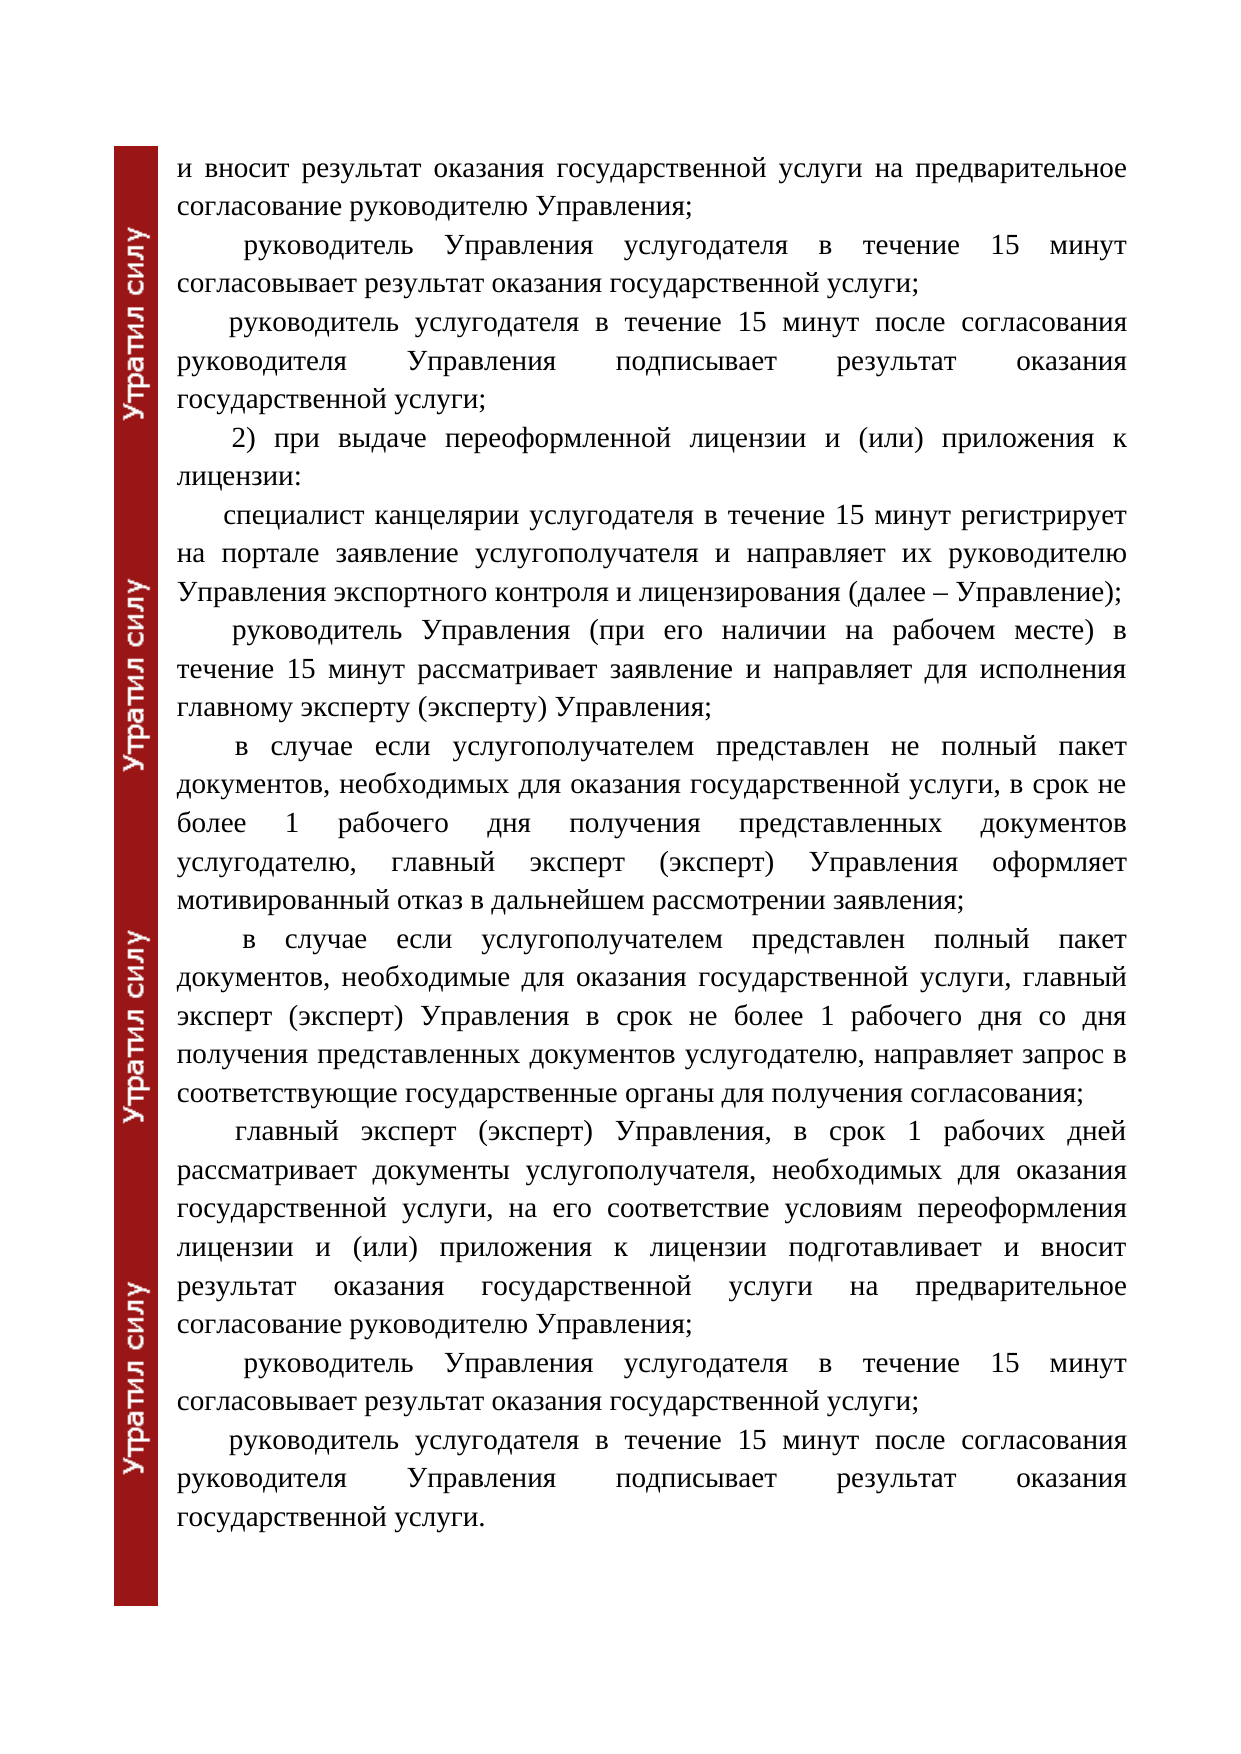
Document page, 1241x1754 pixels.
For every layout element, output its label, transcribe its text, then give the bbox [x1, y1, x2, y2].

picture [114, 1417, 158, 1422]
text 2) при выдаче переоформленной лицензии и (или) приложения к лицензии: [112, 420, 1128, 492]
text руководитель Управления услугодателя в течение 15 минут согласовывает результат оказания государственной услуги; [112, 1345, 1128, 1417]
picture [114, 607, 158, 612]
picture [114, 1340, 158, 1345]
text руководитель Управления услугодателя в течение 15 минут согласовывает результат оказания государственной услуги; [112, 227, 1128, 299]
picture [114, 1532, 158, 1606]
text руководитель услугодателя в течение 15 минут после согласования руководителя Управления подписывает результат оказания государственной услуги. [112, 1422, 1128, 1532]
picture [114, 146, 158, 150]
picture [114, 492, 158, 497]
picture [114, 1108, 158, 1113]
picture [114, 299, 158, 304]
picture [114, 222, 158, 227]
text руководитель Управления (при его наличии на рабочем месте) в течение 15 минут рассматривает заявление и направляет для исполнения главному эксперту (эксперту) Управления; [112, 612, 1128, 723]
text главный эксперт (эксперт) Управления, в срок 1 рабочих дней рассматривает документы услугополучателя, необходимых для оказания государственной услуги, на его соответствие условиям переоформления лицензии и (или) приложения к лицензии подготавливает и вносит результат оказания государственной услуги на предварительное согласование руководителю Управления; [112, 1113, 1128, 1340]
text руководитель услугодателя в течение 15 минут после согласования руководителя Управления подписывает результат оказания государственной услуги; [112, 304, 1128, 415]
text в случае если услугополучателем представлен полный пакет документов, необходимые для оказания государственной услуги, главный эксперт (эксперт) Управления в срок не более 1 рабочего дня со дня получения представленных документов услугодателю, направляет запрос в соответствующие государственные органы для получения согласования; [112, 921, 1128, 1108]
text специалист канцелярии услугодателя в течение 15 минут регистрирует на портале заявление услугополучателя и направляет их руководителю Управления экспортного контроля и лицензирования (далее – Управление); [112, 497, 1128, 607]
picture [114, 916, 158, 921]
picture [114, 415, 158, 420]
picture [114, 723, 158, 728]
text в случае если услугополучателем представлен не полный пакет документов, необходимых для оказания государственной услуги, в срок не более 1 рабочего дня получения представленных документов услугодателю, главный эксперт (эксперт) Управления оформляет мотивированный отказ в дальнейшем рассмотрении заявления; [112, 728, 1128, 916]
